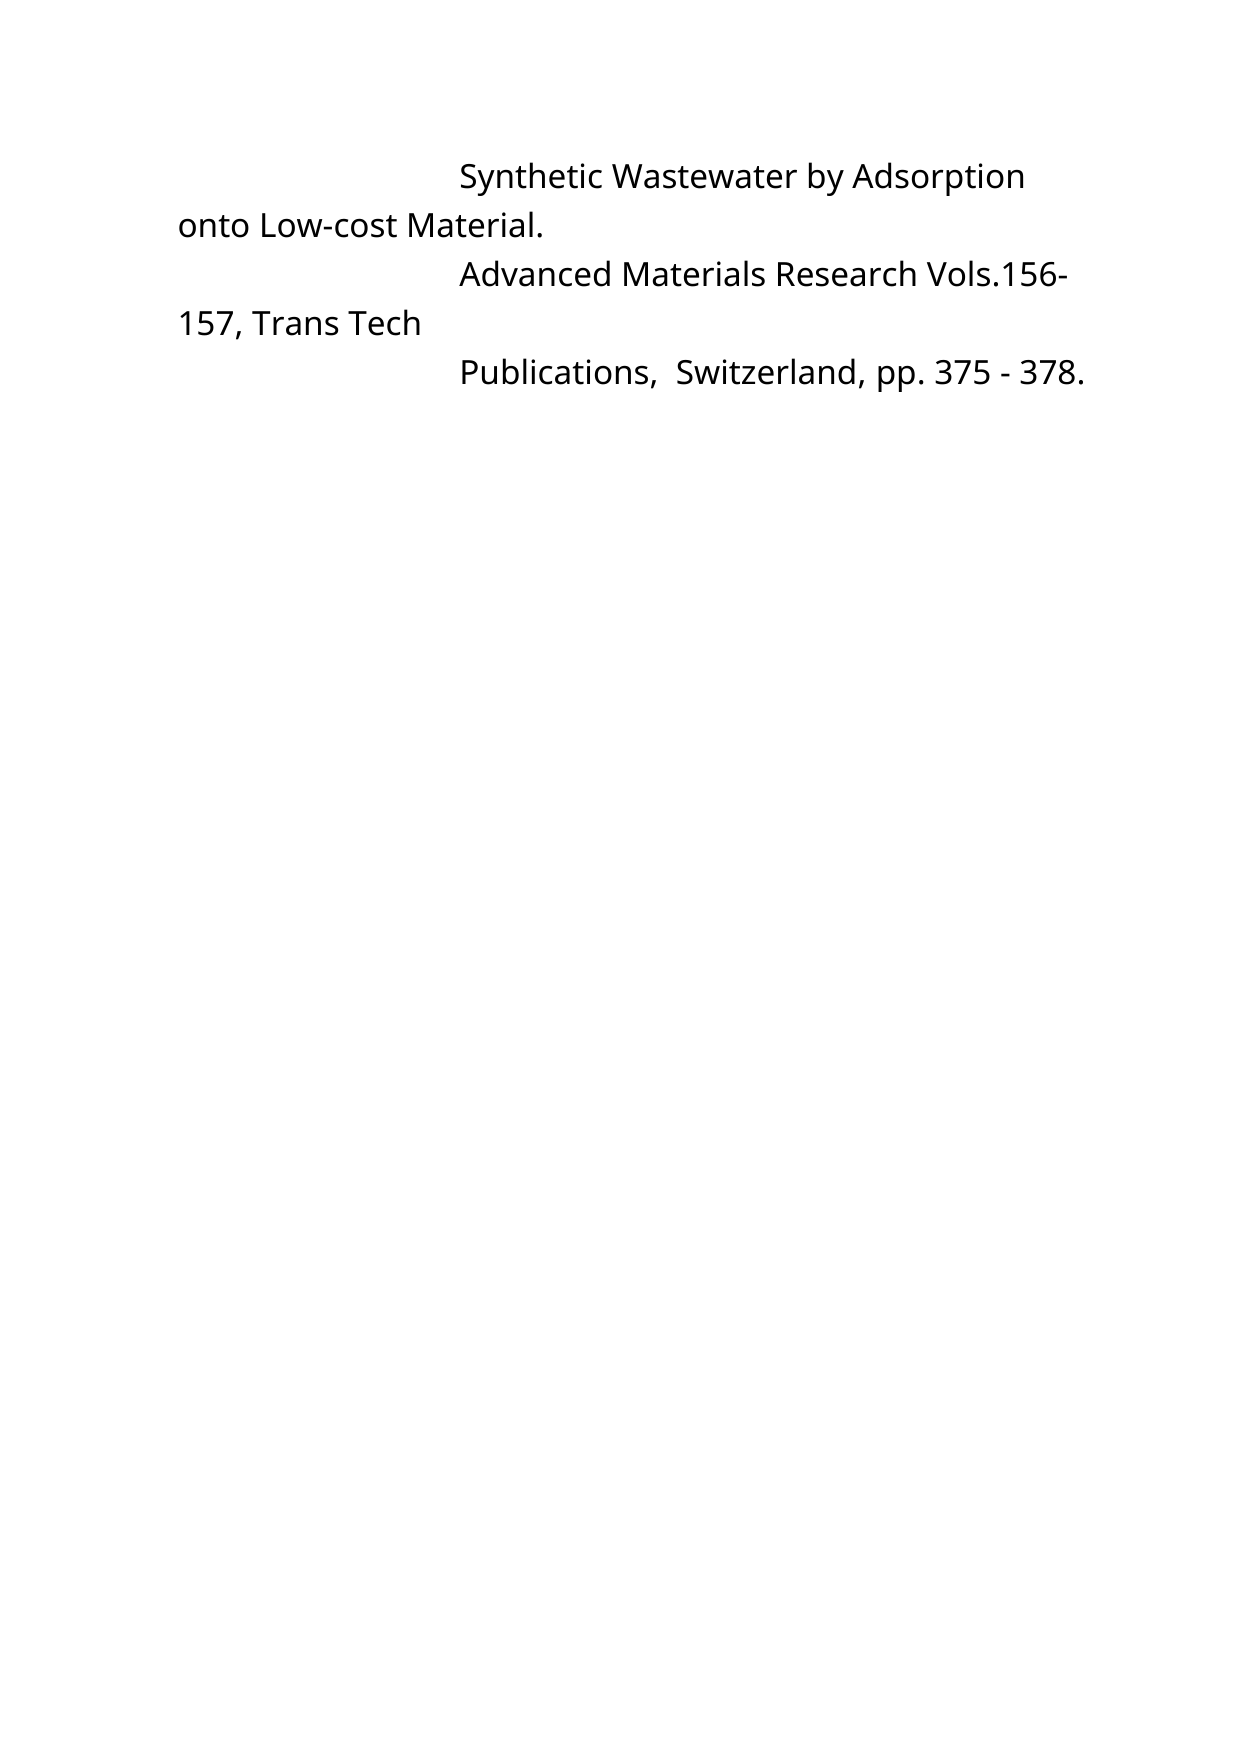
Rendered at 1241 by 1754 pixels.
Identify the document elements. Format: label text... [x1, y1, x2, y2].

text Publications, Switzerland, pp. 375 - 378. [177, 349, 1090, 394]
text Synthetic Wastewater by Adsorption onto Low-cost Material. [177, 153, 1090, 248]
text Advanced Materials Research Vols.156-157, Trans Tech [177, 251, 1090, 346]
